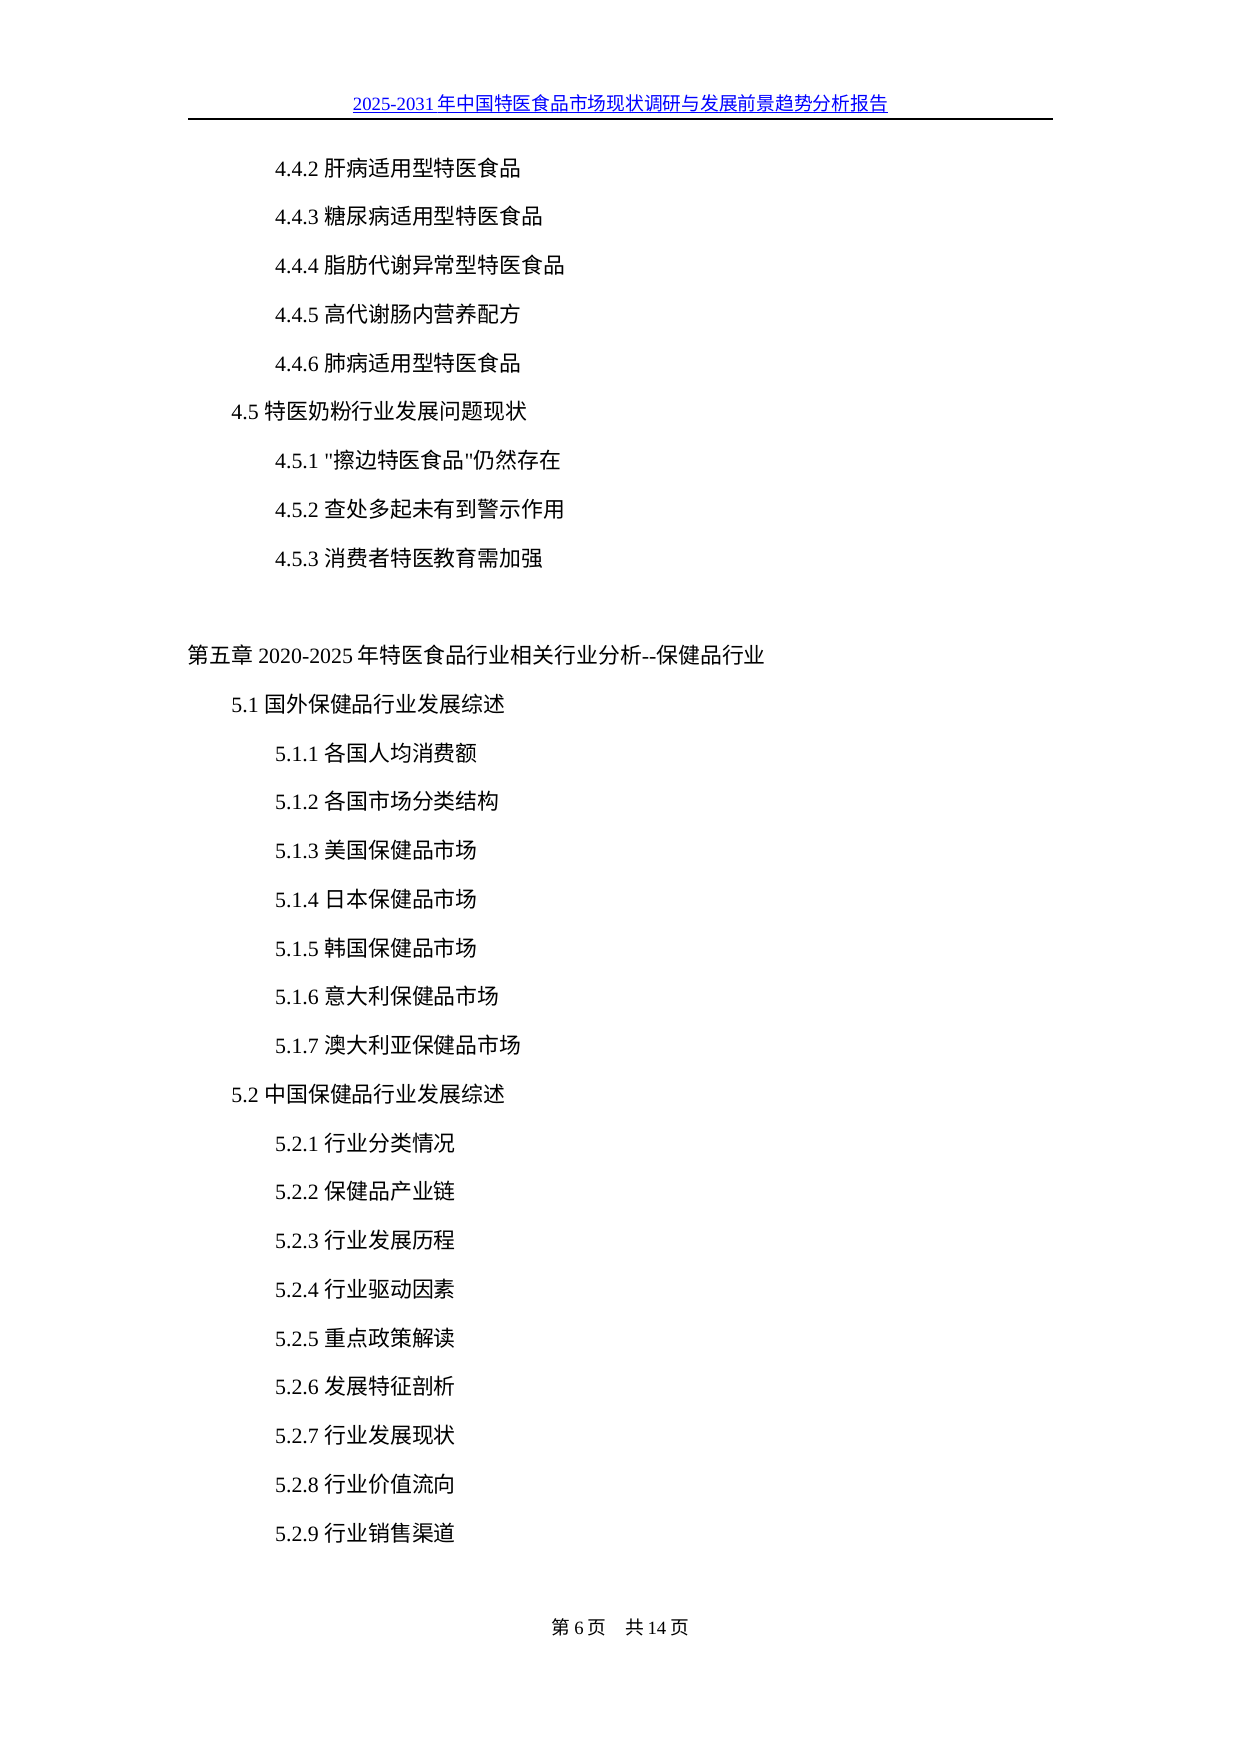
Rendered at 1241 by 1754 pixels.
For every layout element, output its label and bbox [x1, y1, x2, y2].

text [187, 150, 1053, 1548]
